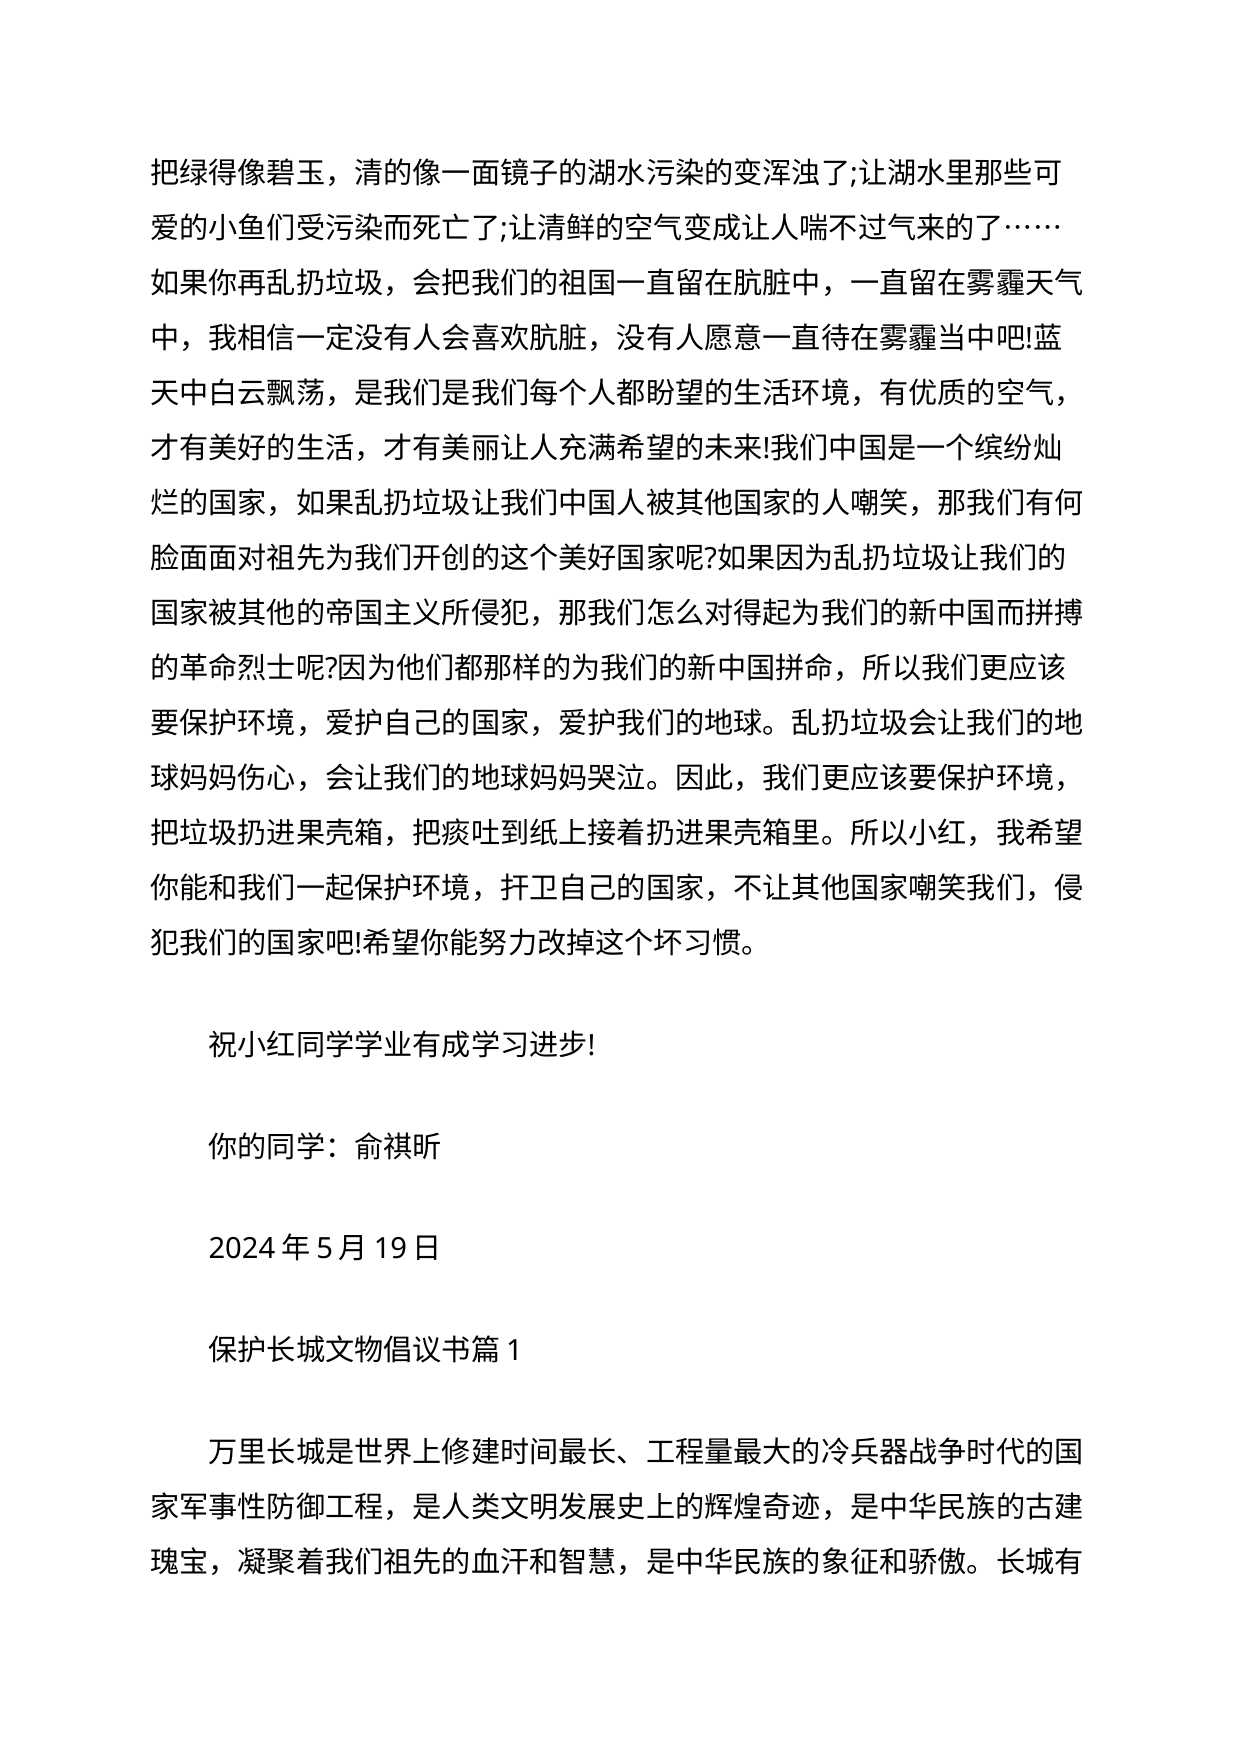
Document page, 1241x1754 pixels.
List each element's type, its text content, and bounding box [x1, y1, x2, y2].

text 祝小红同学学业有成学习进步! [150, 1021, 1090, 1063]
text 你的同学：俞祺昕 [150, 1123, 1090, 1165]
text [150, 150, 1090, 962]
text 2024年5月19日 [150, 1225, 1090, 1267]
text 保护长城文物倡议书篇1 [150, 1327, 1090, 1369]
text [150, 1429, 1090, 1581]
